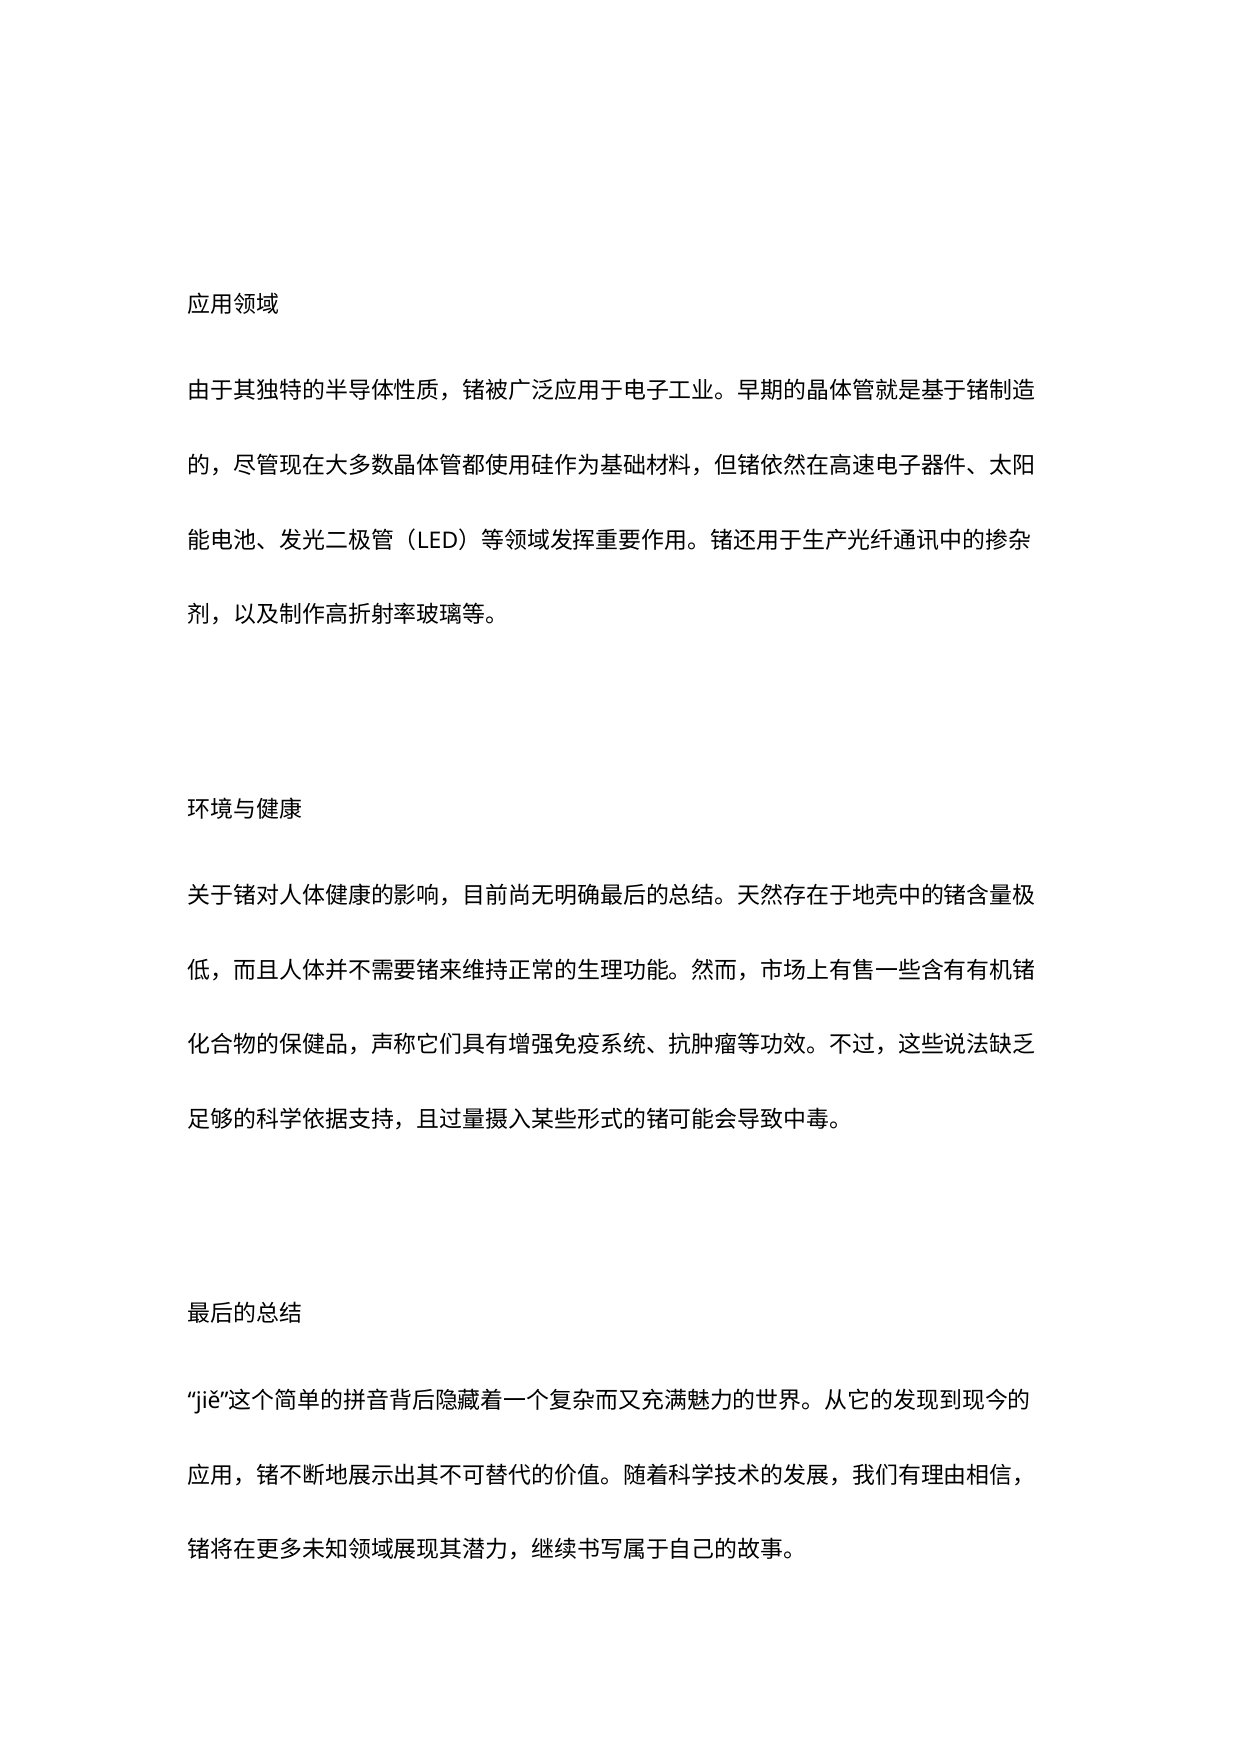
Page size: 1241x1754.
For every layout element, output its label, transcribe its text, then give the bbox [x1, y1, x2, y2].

text 环境与健康 [187, 774, 1053, 839]
text 最后的总结 [187, 1279, 1053, 1344]
text 由于其独特的半导体性质，锗被广泛应用于电子工业。早期的晶体管就是基于锗制造的，尽管现在大多数晶体管都使用硅作为基础材料，但锗依然在高速电子器件、太阳能电池、发光二极管（LED）等领域发挥重要作用。锗还用于生产光纤通讯中的掺杂剂，以及制作高折射率玻璃等。 [187, 356, 1053, 645]
text 关于锗对人体健康的影响，目前尚无明确最后的总结。天然存在于地壳中的锗含量极低，而且人体并不需要锗来维持正常的生理功能。然而，市场上有售一些含有有机锗化合物的保健品，声称它们具有增强免疫系统、抗肿瘤等功效。不过，这些说法缺乏足够的科学依据支持，且过量摄入某些形式的锗可能会导致中毒。 [187, 861, 1053, 1150]
text “jiě”这个简单的拼音背后隐藏着一个复杂而又充满魅力的世界。从它的发现到现今的应用，锗不断地展示出其不可替代的价值。随着科学技术的发展，我们有理由相信，锗将在更多未知领域展现其潜力，继续书写属于自己的故事。 [187, 1366, 1053, 1580]
text 应用领域 [187, 270, 1053, 335]
